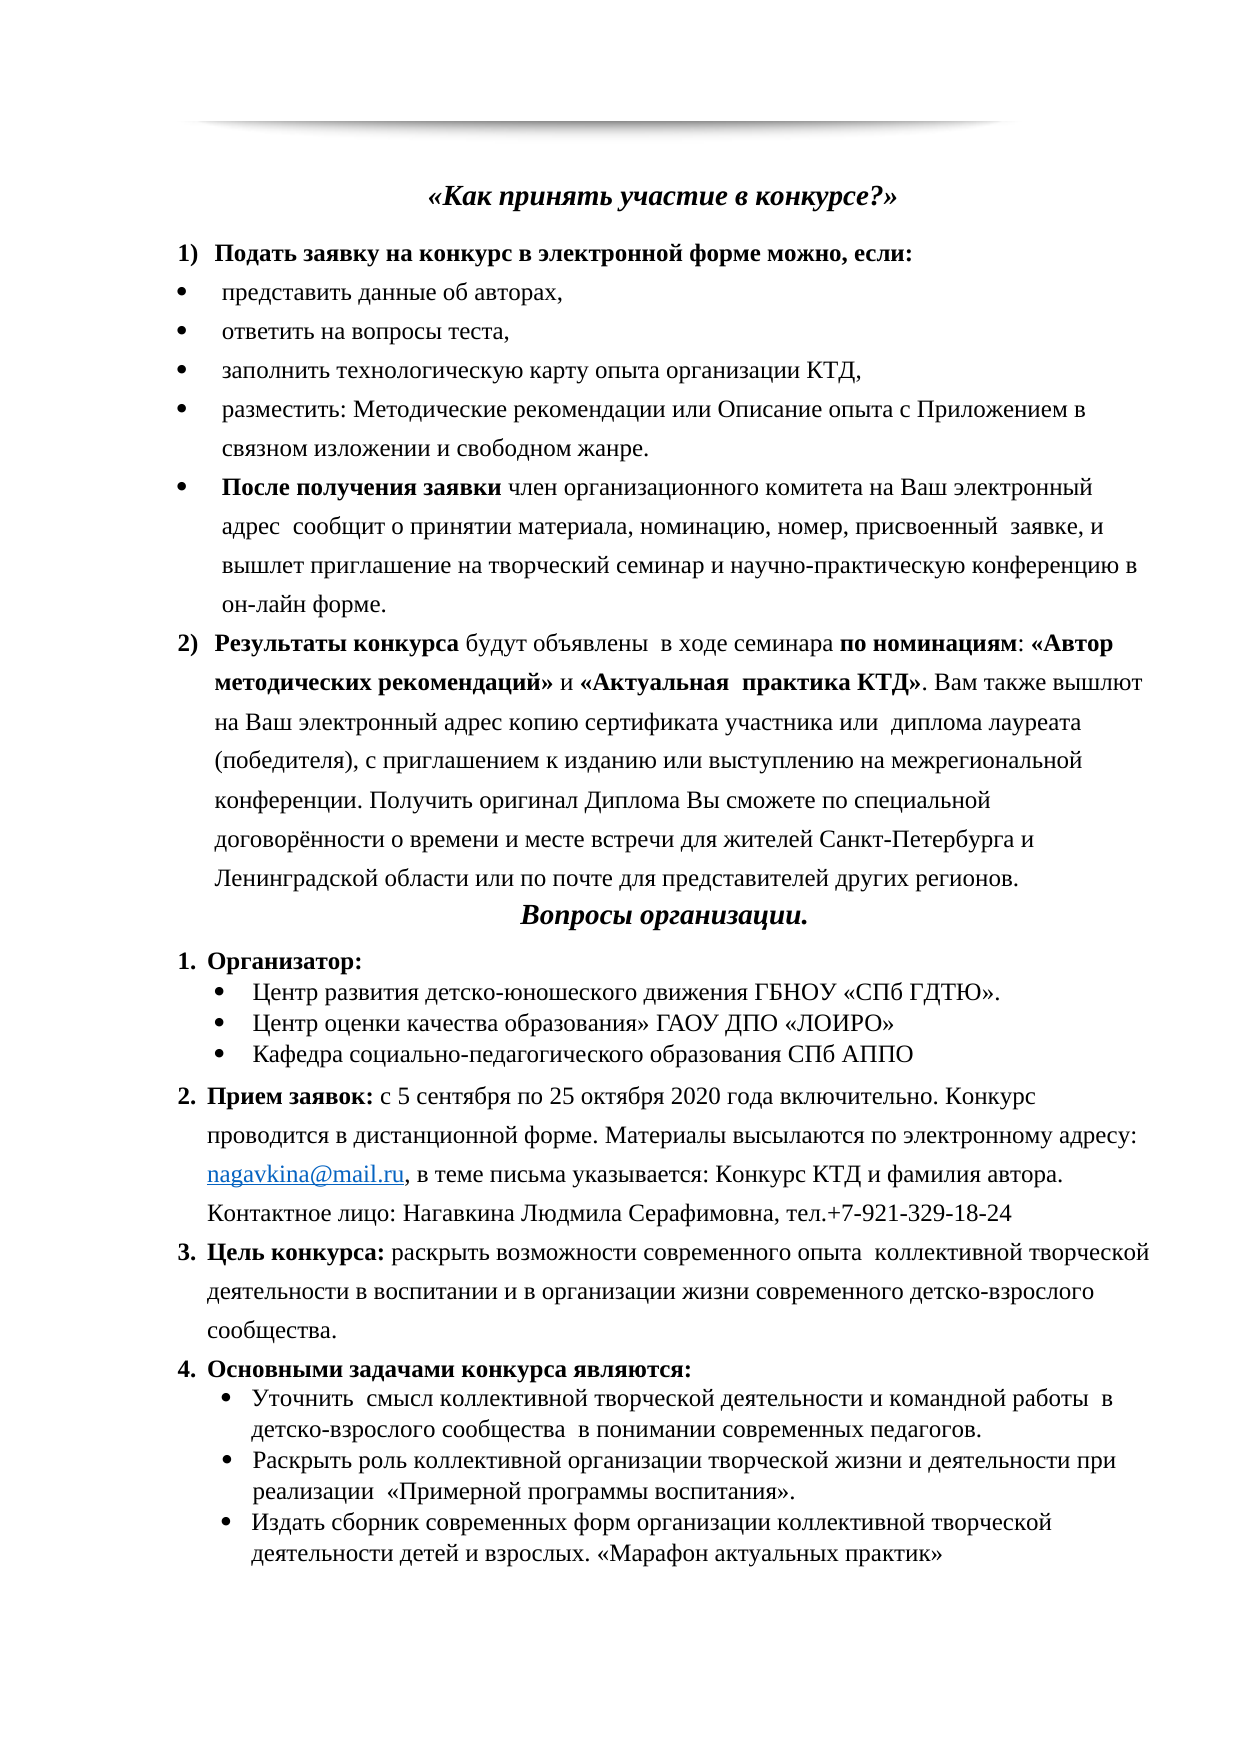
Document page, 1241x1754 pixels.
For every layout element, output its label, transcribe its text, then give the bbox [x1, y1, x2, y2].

list Организатор: [177, 946, 1152, 975]
list Результаты конкурса будут объявлены в ходе семинара по номинациям: «Автор методических рекомендаций» и «Актуальная практика КТД». Вам также вышлют на Ваш электронный адрес копию сертификата участника или диплома лауреата (победителя), с приглашением к изданию или выступлению на межрегиональной конференции. Получить оригинал Диплома Вы сможете по специальной договорённости о времени и месте встречи для жителей Санкт-Петербурга и Ленинградской области или по почте для представителей других регионов. [177, 618, 1152, 892]
text «Как принять участие в конкурсе?» [177, 165, 1152, 212]
list Цель конкурса: раскрыть возможности современного опыта коллективной творческой деятельности в воспитании и в организации жизни современного детско-взрослого сообщества. [177, 1227, 1152, 1344]
list ответить на вопросы теста, [177, 306, 1152, 345]
list После получения заявки член организационного комитета на Ваш электронный адрес сообщит о принятии материала, номинацию, номер, присвоенный заявке, и вышлет приглашение на творческий семинар и научно-практическую конференцию в он-лайн форме. [177, 462, 1152, 618]
list Кафедра социально-педагогического образования СПб АППО [215, 1039, 1152, 1068]
list Центр оценки качества образования» ГАОУ ДПО «ЛОИРО» [215, 1008, 1152, 1037]
list разместить: Методические рекомендации или Описание опыта с Приложением в связном изложении и свободном жанре. [177, 384, 1152, 462]
list Раскрыть роль коллективной организации творческой жизни и деятельности при реализации «Примерной программы воспитания». [223, 1445, 1152, 1505]
picture [177, 121, 1022, 144]
list Подать заявку на конкурс в электронной форме можно, если: [177, 227, 1152, 267]
list заполнить технологическую карту опыта организации КТД, [177, 345, 1152, 384]
list Уточнить смысл коллективной творческой деятельности и командной работы в детско-взрослого сообщества в понимании современных педагогов. [222, 1383, 1152, 1443]
list Основными задачами конкурса являются: [177, 1344, 1152, 1383]
text Вопросы организации. [177, 892, 1152, 931]
list Прием заявок: с 5 сентября по 25 октября 2020 года включительно. Конкурс проводится в дистанционной форме. Материалы высылаются по электронному адресу: nagavkina@mail.ru, в теме письма указывается: Конкурс КТД и фамилия автора. Контактное лицо: Нагавкина Людмила Серафимовна, тел.+7-921-329-18-24 [177, 1070, 1152, 1227]
list Издать сборник современных форм организации коллективной творческой деятельности детей и взрослых. «Марафон актуальных практик» [222, 1507, 1152, 1567]
list Центр развития детско-юношеского движения ГБНОУ «СПб ГДТЮ». [215, 977, 1152, 1006]
list представить данные об авторах, [177, 267, 1152, 306]
